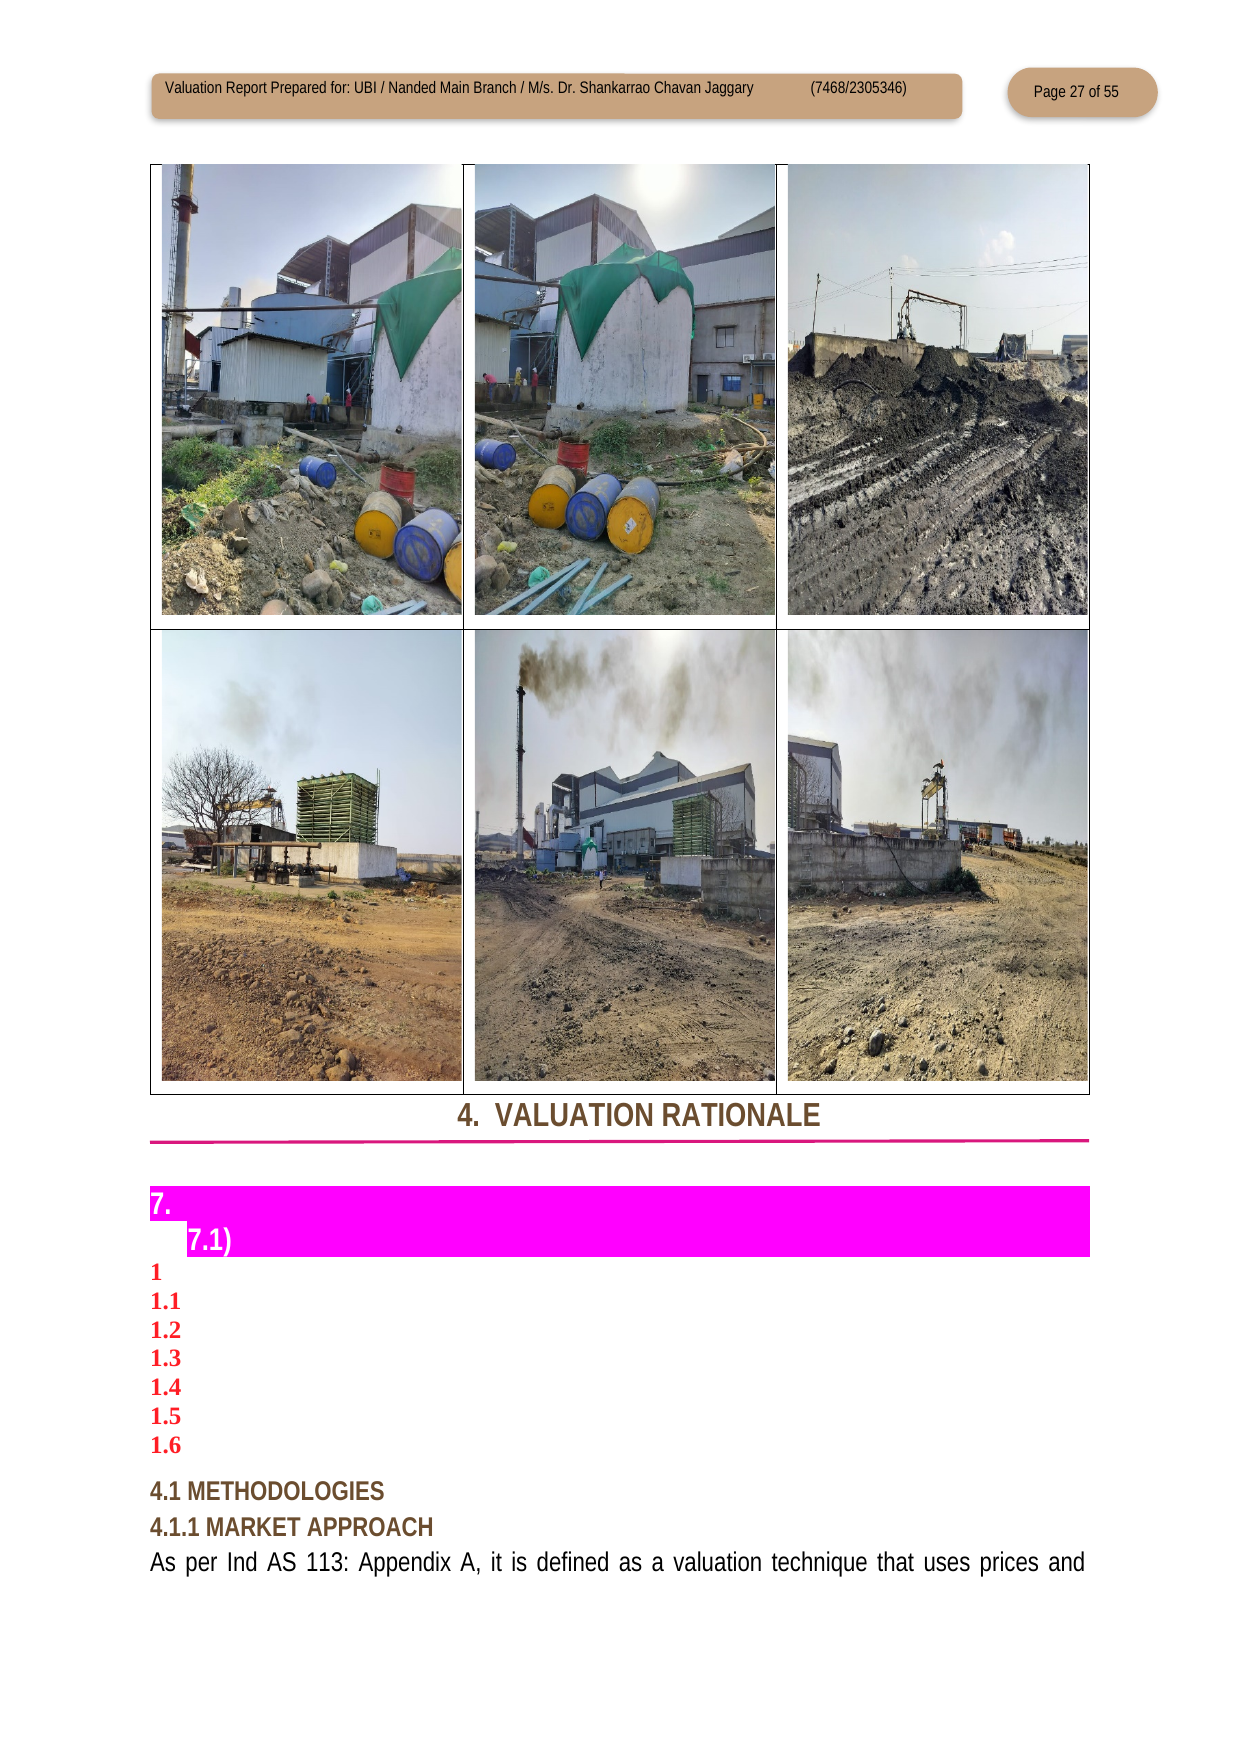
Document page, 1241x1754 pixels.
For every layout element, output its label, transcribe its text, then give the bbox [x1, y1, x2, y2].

table_cell [151, 630, 463, 1094]
subtitle 4.1 METHODOLOGIES [150, 1475, 1090, 1506]
picture [474, 630, 775, 1081]
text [150, 1546, 1087, 1577]
picture [161, 164, 462, 615]
table_cell [777, 165, 1089, 629]
picture [474, 164, 775, 615]
picture [787, 630, 1088, 1081]
table_cell [151, 165, 463, 629]
picture [161, 630, 462, 1081]
table_cell [464, 630, 776, 1094]
table_cell [464, 165, 776, 629]
subtitle 4.1.1 MARKET APPROACH [150, 1511, 1090, 1542]
list VALUATION RATIONALE [187, 1095, 1090, 1134]
table_cell [777, 630, 1089, 1094]
picture [787, 164, 1088, 615]
